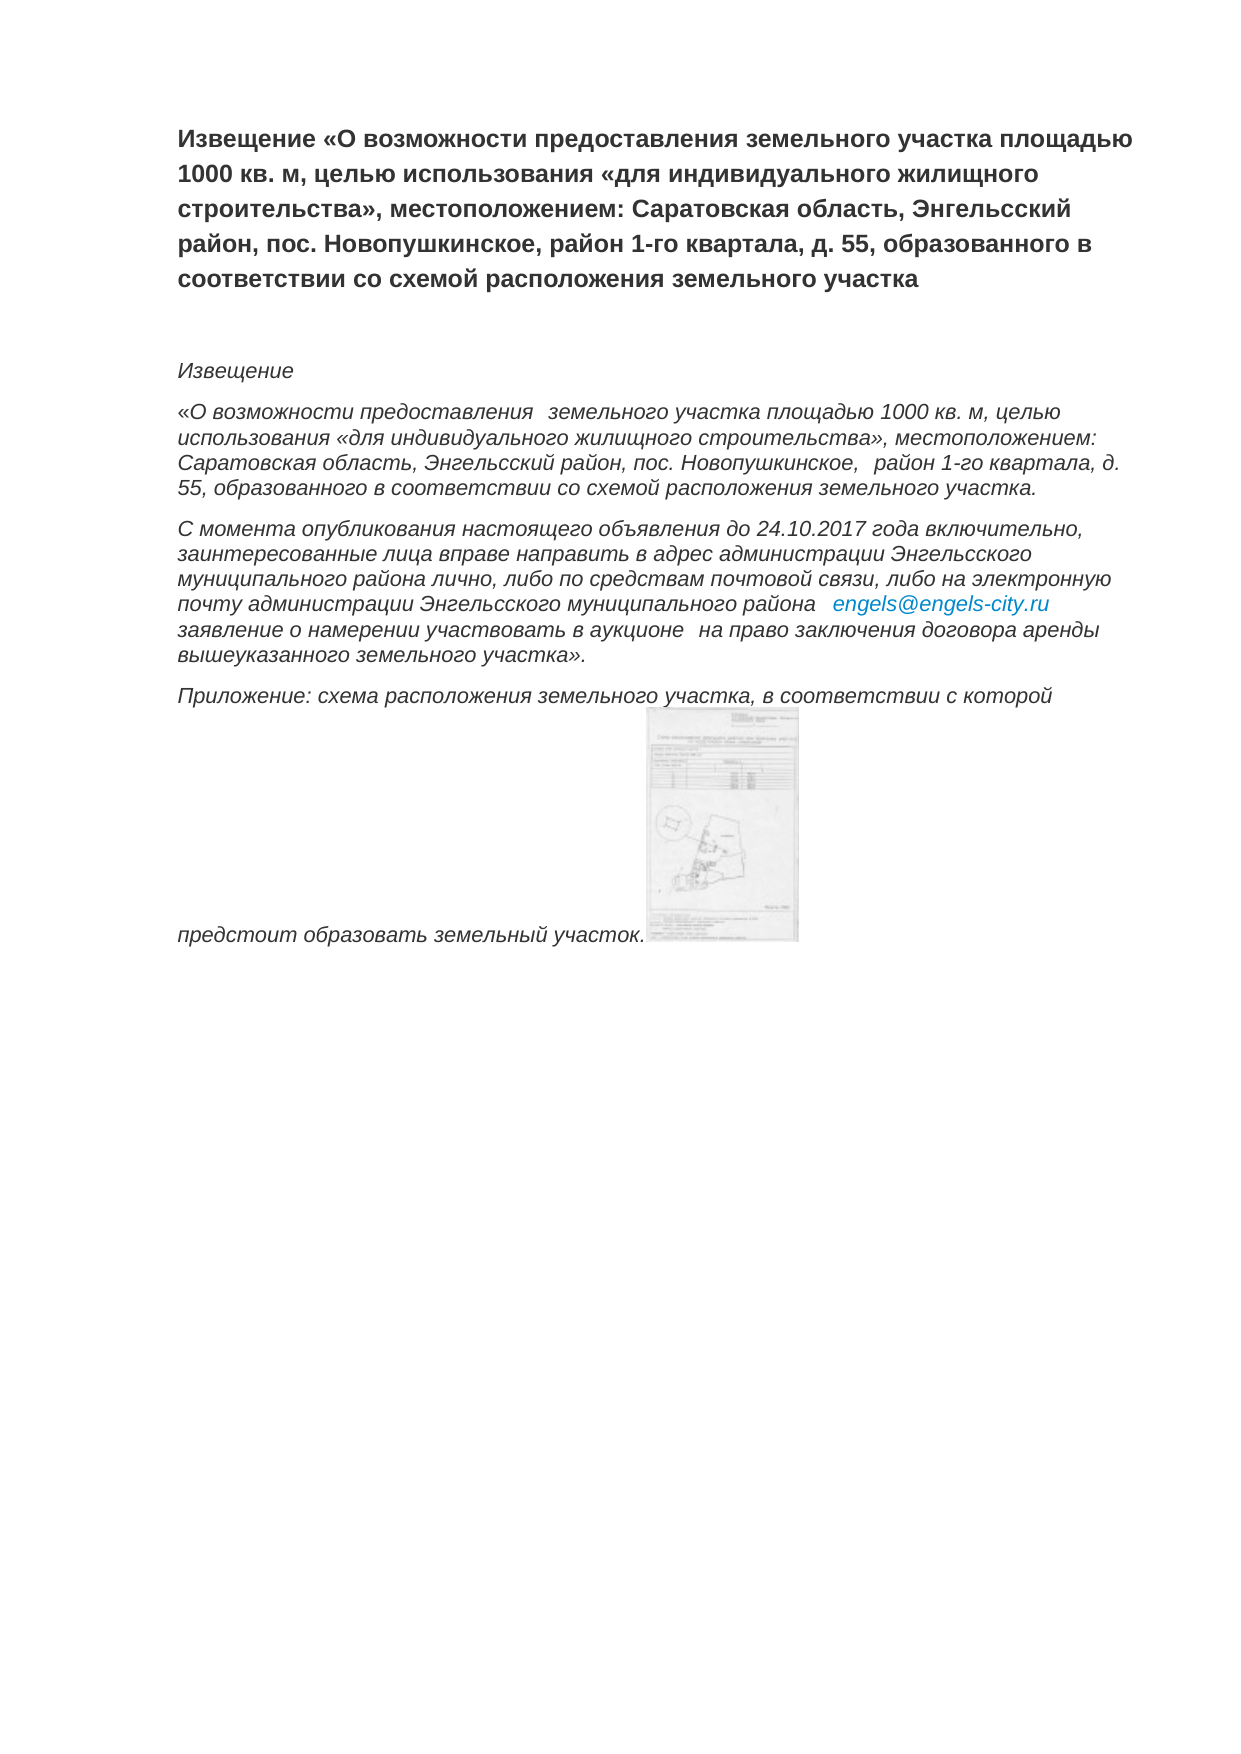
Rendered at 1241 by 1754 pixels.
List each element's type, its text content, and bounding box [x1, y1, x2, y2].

picture [646, 707, 799, 942]
text Приложение: схема расположения земельного участка, в соответствии с которой предстоит образовать земельный участок. [177, 682, 1152, 947]
text Извещение «О возможности предоставления земельного участка площадью 1000 кв. м, целью использования «для индивидуального жилищного строительства», местоположением: Саратовская область, Энгельсский район, пос. Новопушкинское, район 1-го квартала, д. 55, образованного в соответствии со схемой расположения земельного участка [177, 118, 1152, 293]
text «О возможности предоставления земельного участка площадью 1000 кв. м, целью использования «для индивидуального жилищного строительства», местоположением: Саратовская область, Энгельсский район, пос. Новопушкинское, район 1-го квартала, д. 55, образованного в соответствии со схемой расположения земельного участка. [177, 399, 1152, 500]
text С момента опубликования настоящего объявления до 24.10.2017 года включительно, заинтересованные лица вправе направить в адрес администрации Энгельсского муниципального района лично, либо по средствам почтовой связи, либо на электронную почту администрации Энгельсского муниципального района engels@engels-city.ru заявление о намерении участвовать в аукционе на право заключения договора аренды вышеуказанного земельного участка». [177, 516, 1152, 667]
text Извещение [177, 358, 1152, 383]
